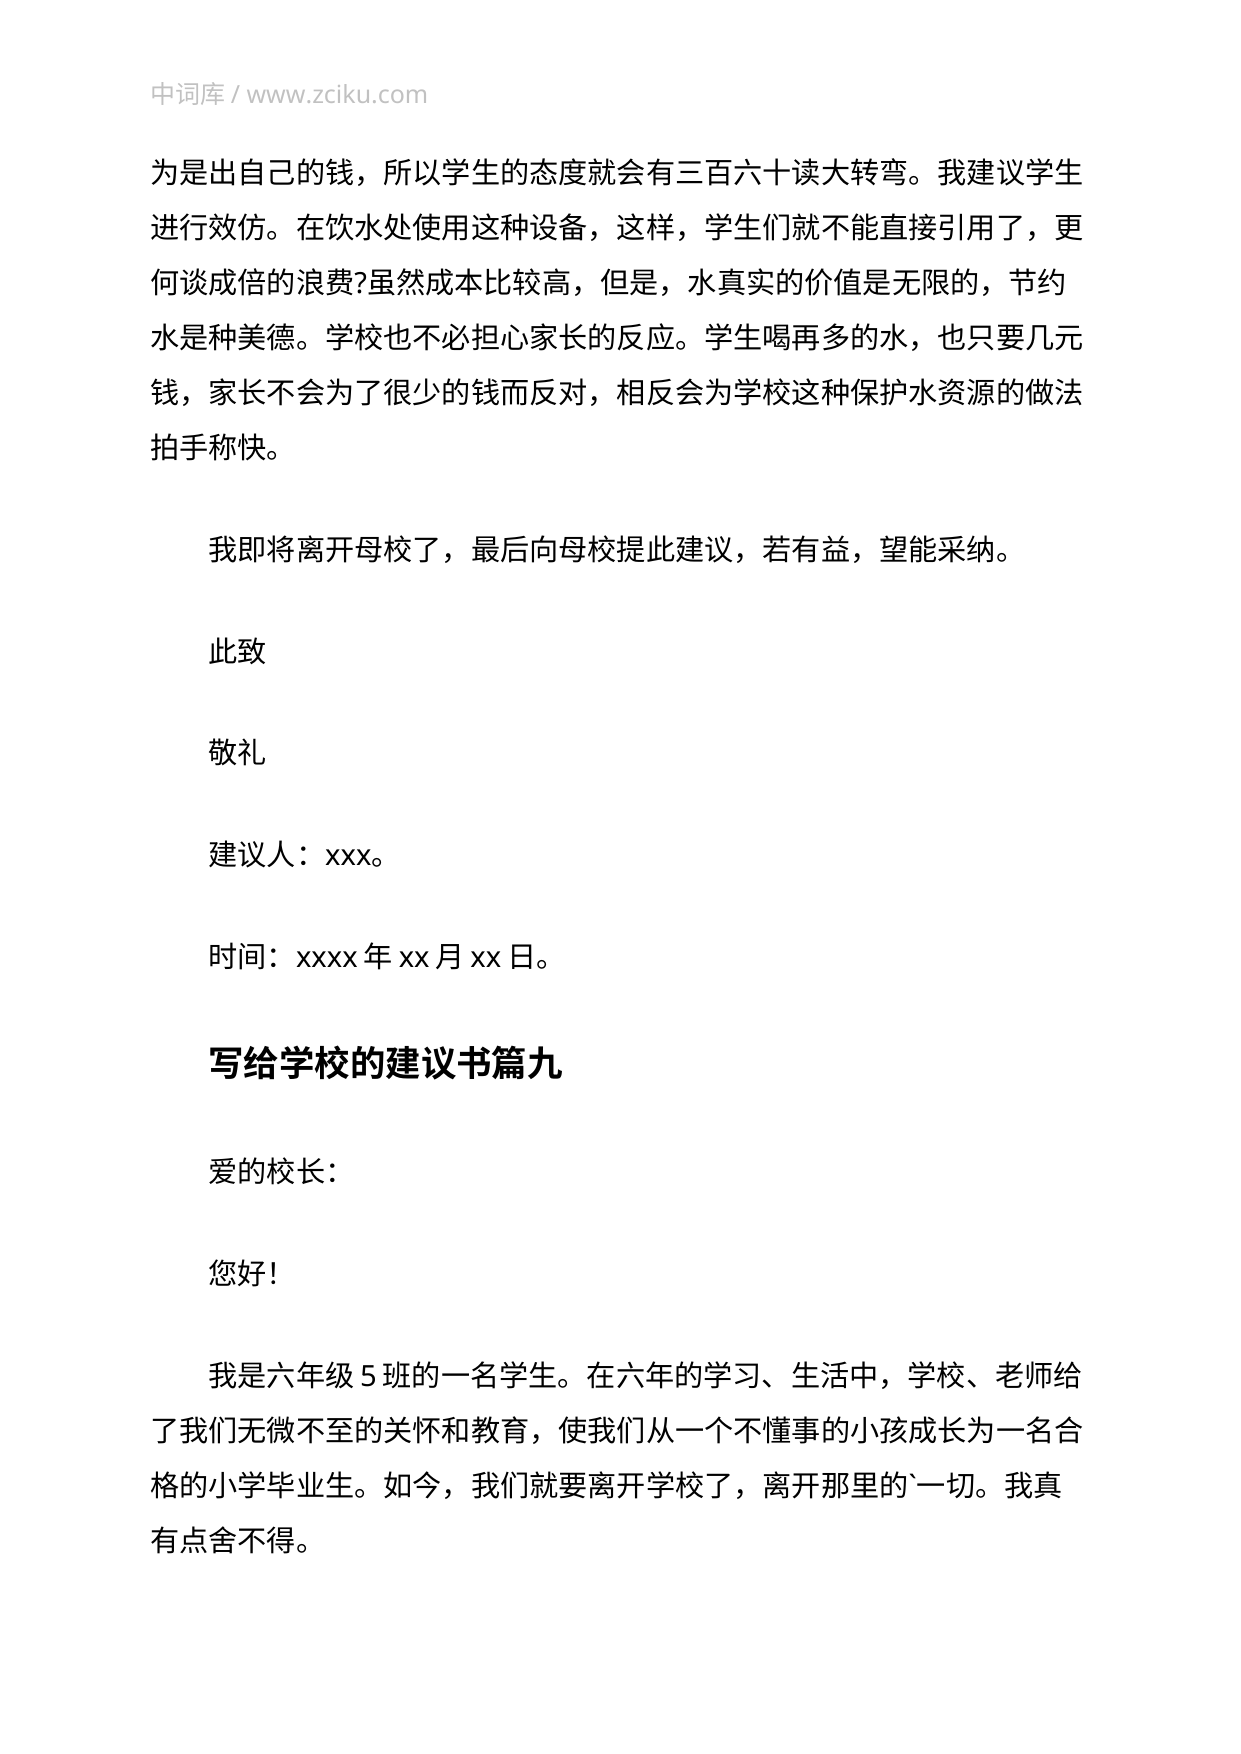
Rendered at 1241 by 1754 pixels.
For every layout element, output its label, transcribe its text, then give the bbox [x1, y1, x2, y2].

text 您好！ [150, 1251, 1090, 1293]
text 此致 [150, 628, 1090, 670]
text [150, 150, 1090, 467]
text 建议人：xxx。 [150, 832, 1090, 874]
text 我即将离开母校了，最后向母校提此建议，若有益，望能采纳。 [150, 526, 1090, 569]
text 我是六年级5班的一名学生。在六年的学习、生活中，学校、老师给了我们无微不至的关怀和教育，使我们从一个不懂事的小孩成长为一名合格的小学毕业生。如今，我们就要离开学校了，离开那里的`一切。我真有点舍不得。 [150, 1353, 1090, 1560]
text 敬礼 [150, 730, 1090, 772]
text 写给学校的建议书篇九 [150, 1036, 1090, 1087]
text 爱的校长： [150, 1149, 1090, 1191]
text 时间：xxxx年xx月xx日。 [150, 934, 1090, 976]
